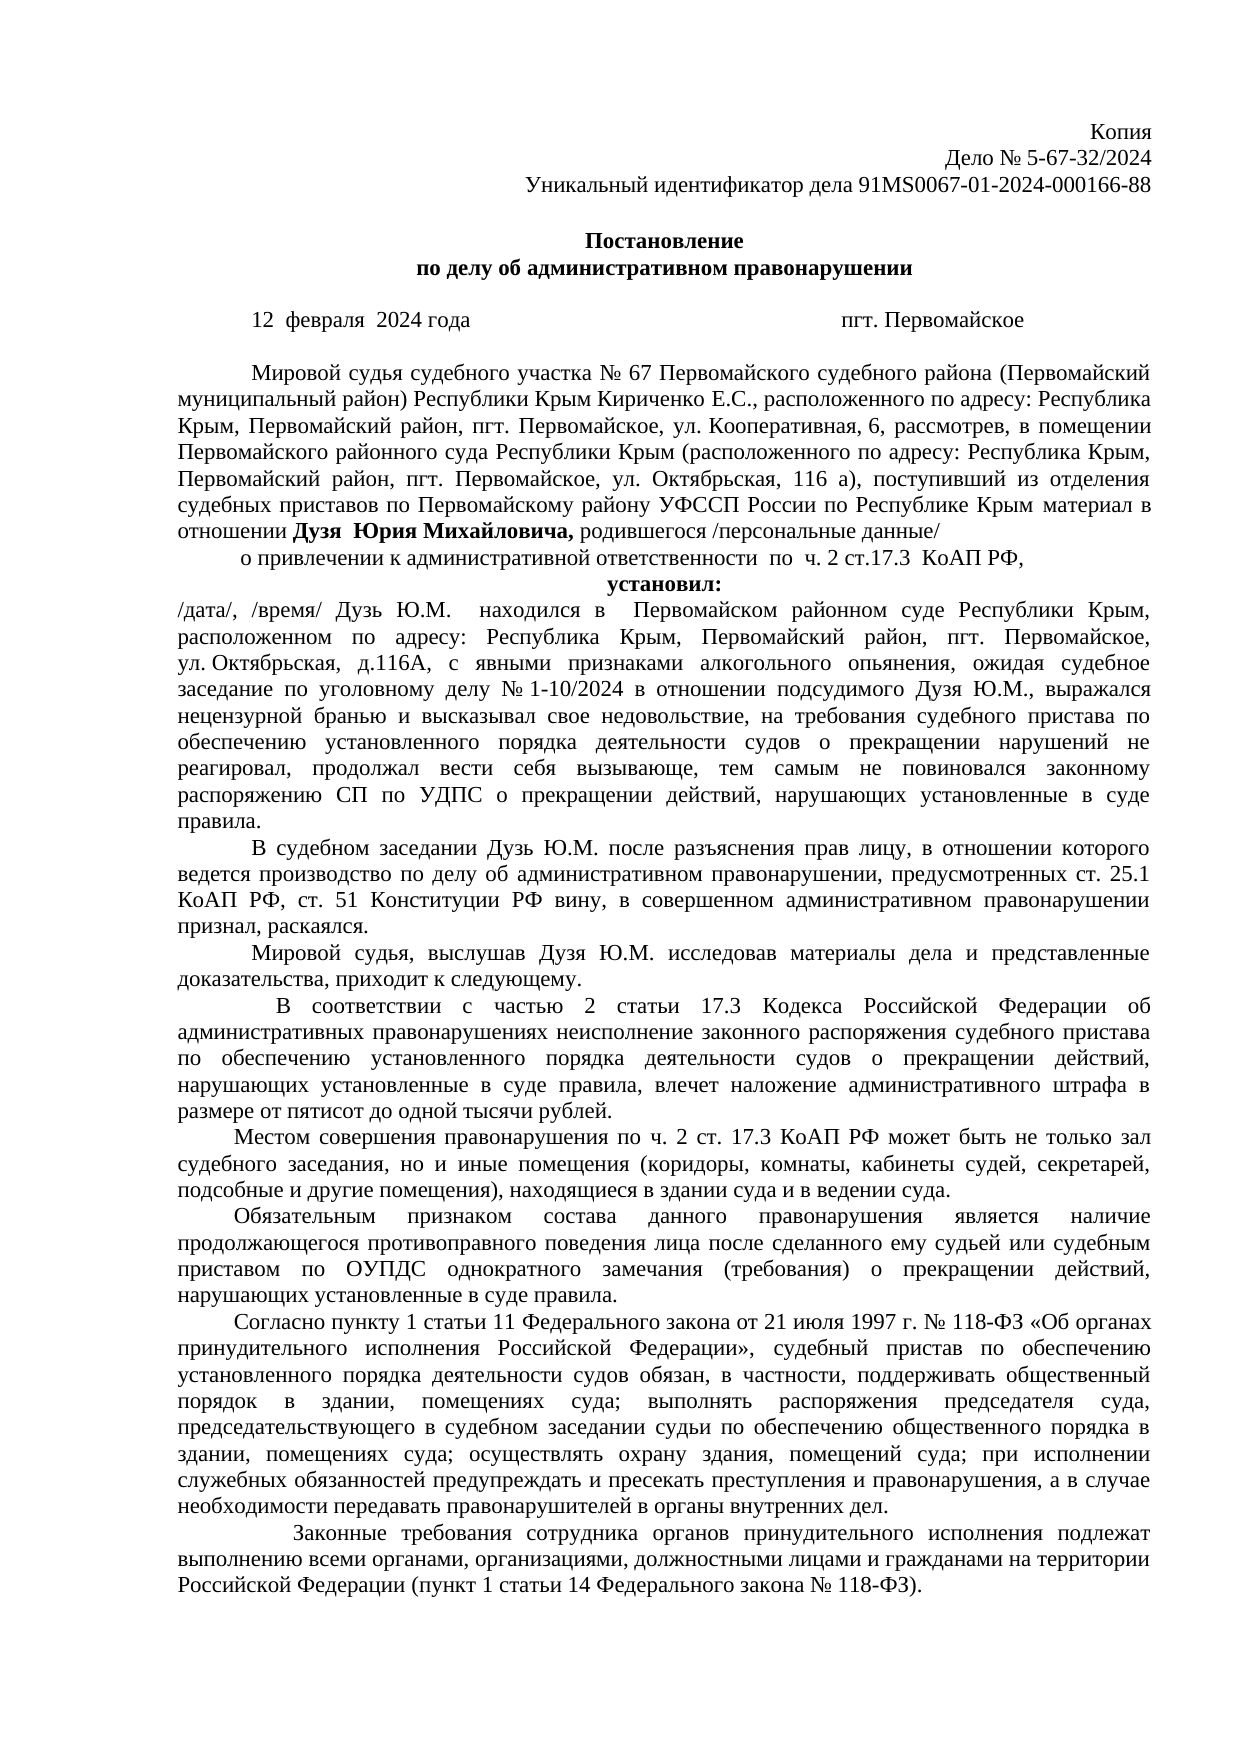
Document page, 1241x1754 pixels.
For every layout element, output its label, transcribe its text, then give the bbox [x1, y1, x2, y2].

text В судебном заседании Дузь Ю.М. после разъяснения прав лицу, в отношении которого ведется производство по делу об административном правонарушении, предусмотренных ст. 25.1 КоАП РФ, ст. 51 Конституции РФ вину, в совершенном административном правонарушении признал, раскаялся. [177, 833, 1152, 939]
text В соответствии с частью 2 статьи 17.3 Кодекса Российской Федерации об административных правонарушениях неисполнение законного распоряжения судебного пристава по обеспечению установленного порядка деятельности судов о прекращении действий, нарушающих установленные в суде правила, влечет наложение административного штрафа в размере от пятисот до одной тысячи рублей. [177, 992, 1152, 1123]
text Местом совершения правонарушения по ч. 2 ст. 17.3 КоАП РФ может быть не только зал судебного заседания, но и иные помещения (коридоры, комнаты, кабинеты судей, секретарей, подсобные и другие помещения), находящиеся в здании суда и в ведении суда. [177, 1123, 1152, 1202]
text /дата/, /время/ Дузь Ю.М. находился в Первомайском районном суде Республики Крым, расположенном по адресу: Республика Крым, Первомайский район, пгт. Первомайское, ул. Октябрьская, д.116А, с явными признаками алкогольного опьянения, ожидая судебное заседание по уголовному делу № 1-10/2024 в отношении подсудимого Дузя Ю.М., выражался нецензурной бранью и высказывал свое недовольствие, на требования судебного пристава по обеспечению установленного порядка деятельности судов о прекращении нарушений не реагировал, продолжал вести себя вызывающе, тем самым не повиновался законному распоряжению СП по УДПС о прекращении действий, нарушающих установленные в суде правила. [177, 596, 1152, 833]
text Копия [177, 118, 1152, 144]
text Законные требования сотрудника органов принудительного исполнения подлежат выполнению всеми органами, организациями, должностными лицами и гражданами на территории Российской Федерации (пункт 1 статьи 14 Федерального закона № 118-ФЗ). [177, 1519, 1152, 1598]
text Согласно пункту 1 статьи 11 Федерального закона от 21 июля 1997 г. № 118-ФЗ «Об органах принудительного исполнения Российской Федерации», судебный пристав по обеспечению установленного порядка деятельности судов обязан, в частности, поддерживать общественный порядок в здании, помещениях суда; выполнять распоряжения председателя суда, председательствующего в судебном заседании судьи по обеспечению общественного порядка в здании, помещениях суда; осуществлять охрану здания, помещений суда; при исполнении служебных обязанностей предупреждать и пресекать преступления и правонарушения, а в случае необходимости передавать правонарушителей в органы внутренних дел. [177, 1308, 1152, 1519]
text Обязательным признаком состава данного правонарушения является наличие продолжающегося противоправного поведения лица после сделанного ему судьей или судебным приставом по ОУПДС однократного замечания (требования) о прекращении действий, нарушающих установленные в суде правила. [177, 1202, 1152, 1308]
text Мировой судья, выслушав Дузя Ю.М. исследовав материалы дела и представленные доказательства, приходит к следующему. [177, 939, 1152, 992]
text Мировой судья судебного участка № 67 Первомайского судебного района (Первомайский муниципальный район) Республики Крым Кириченко Е.С., расположенного по адресу: Республика Крым, Первомайский район, пгт. Первомайское, ул. Кооперативная, 6, рассмотрев, в помещении Первомайского районного суда Республики Крым (расположенного по адресу: Республика Крым, Первомайский район, пгт. Первомайское, ул. Октябрьская, 116 а), поступивший из отделения судебных приставов по Первомайскому району УФССП России по Республике Крым материал в отношении Дузя Юрия Михайловича, родившегося /персональные данные/ [177, 359, 1152, 544]
text Постановление [177, 227, 1152, 254]
text Дело № 5-67-32/2024 [177, 144, 1152, 171]
text по делу об административном правонарушении [177, 254, 1152, 280]
text Уникальный идентификатор дела 91MS0067-01-2024-000166-88 [177, 171, 1152, 197]
text установил: [177, 570, 1152, 596]
text 12 февраля 2024 года пгт. Первомайское [177, 306, 1152, 333]
text о привлечении к административной ответственности по ч. 2 ст.17.3 КоАП РФ, [177, 544, 1152, 570]
